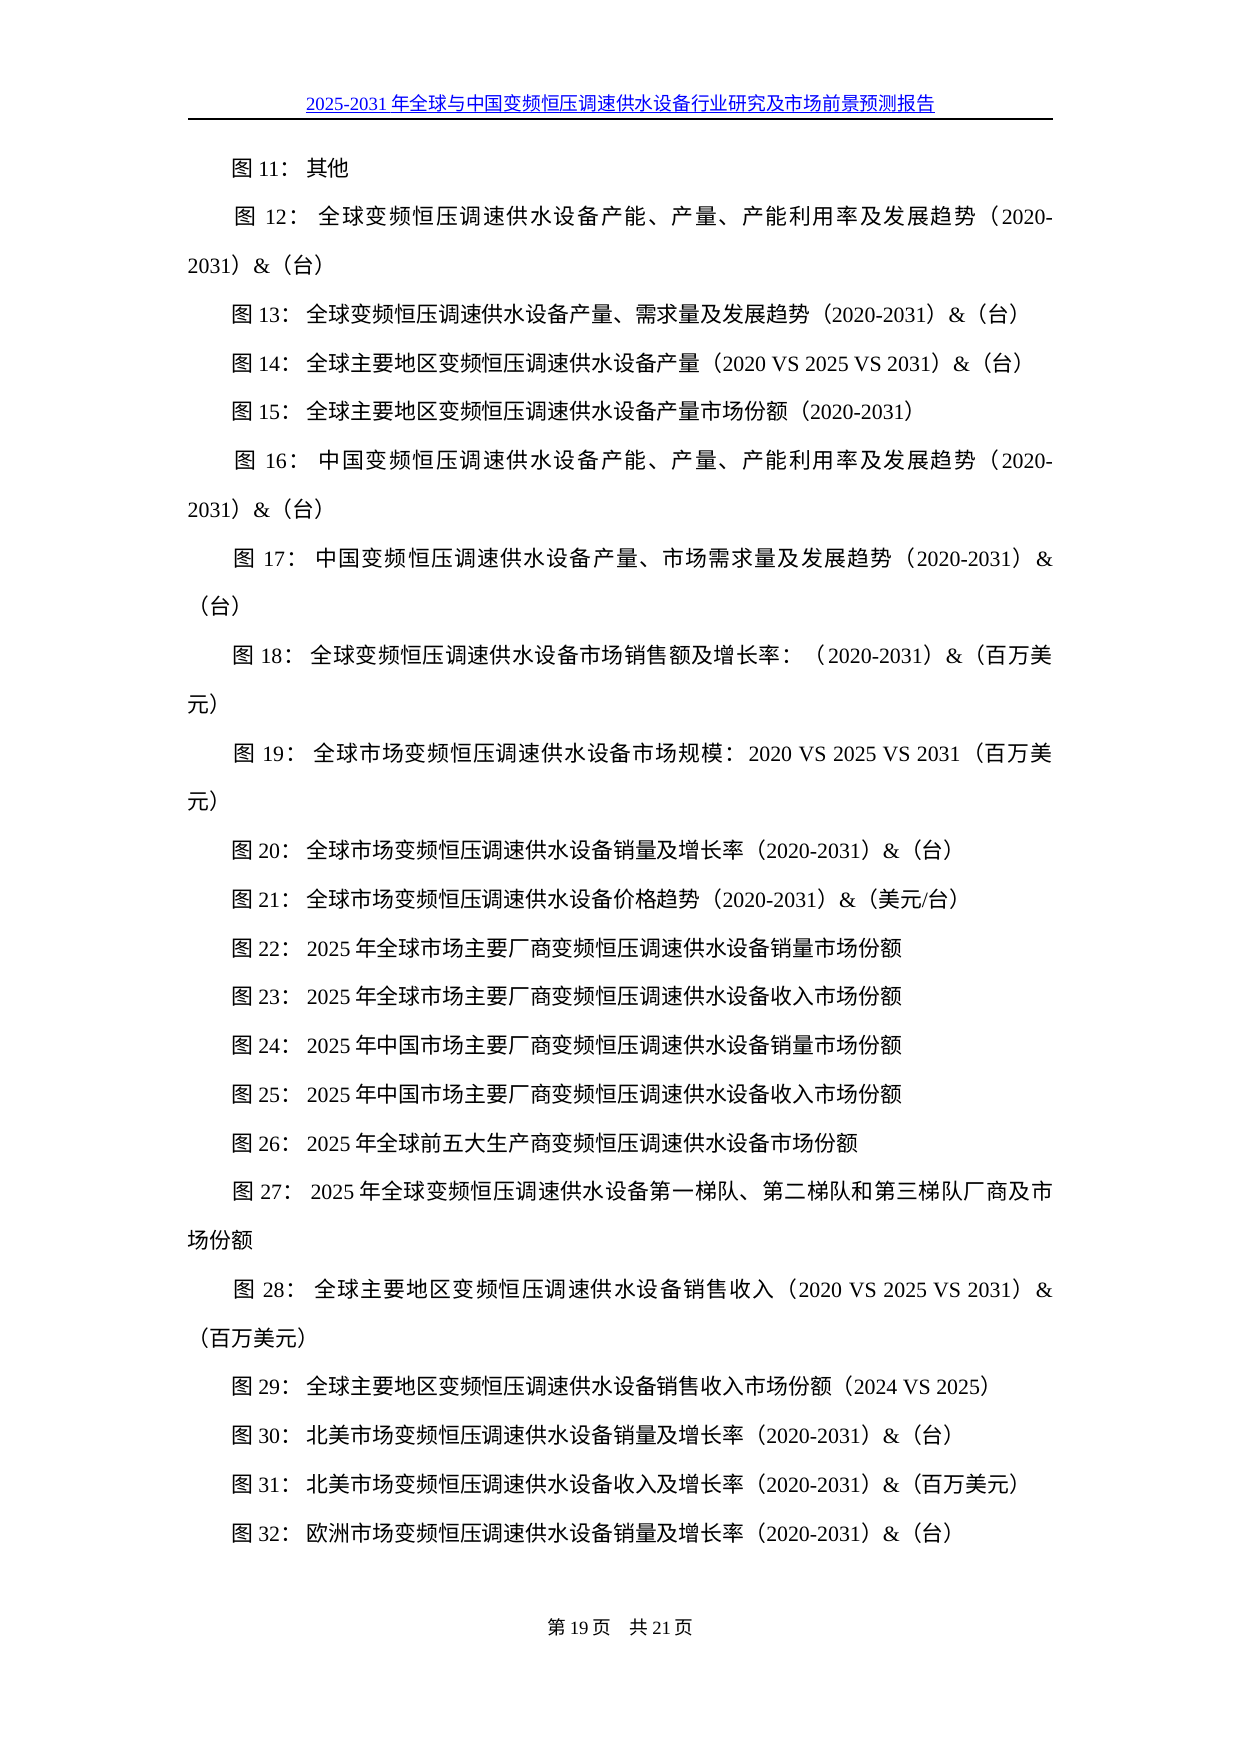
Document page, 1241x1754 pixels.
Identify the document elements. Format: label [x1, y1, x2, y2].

text [187, 150, 1053, 1548]
